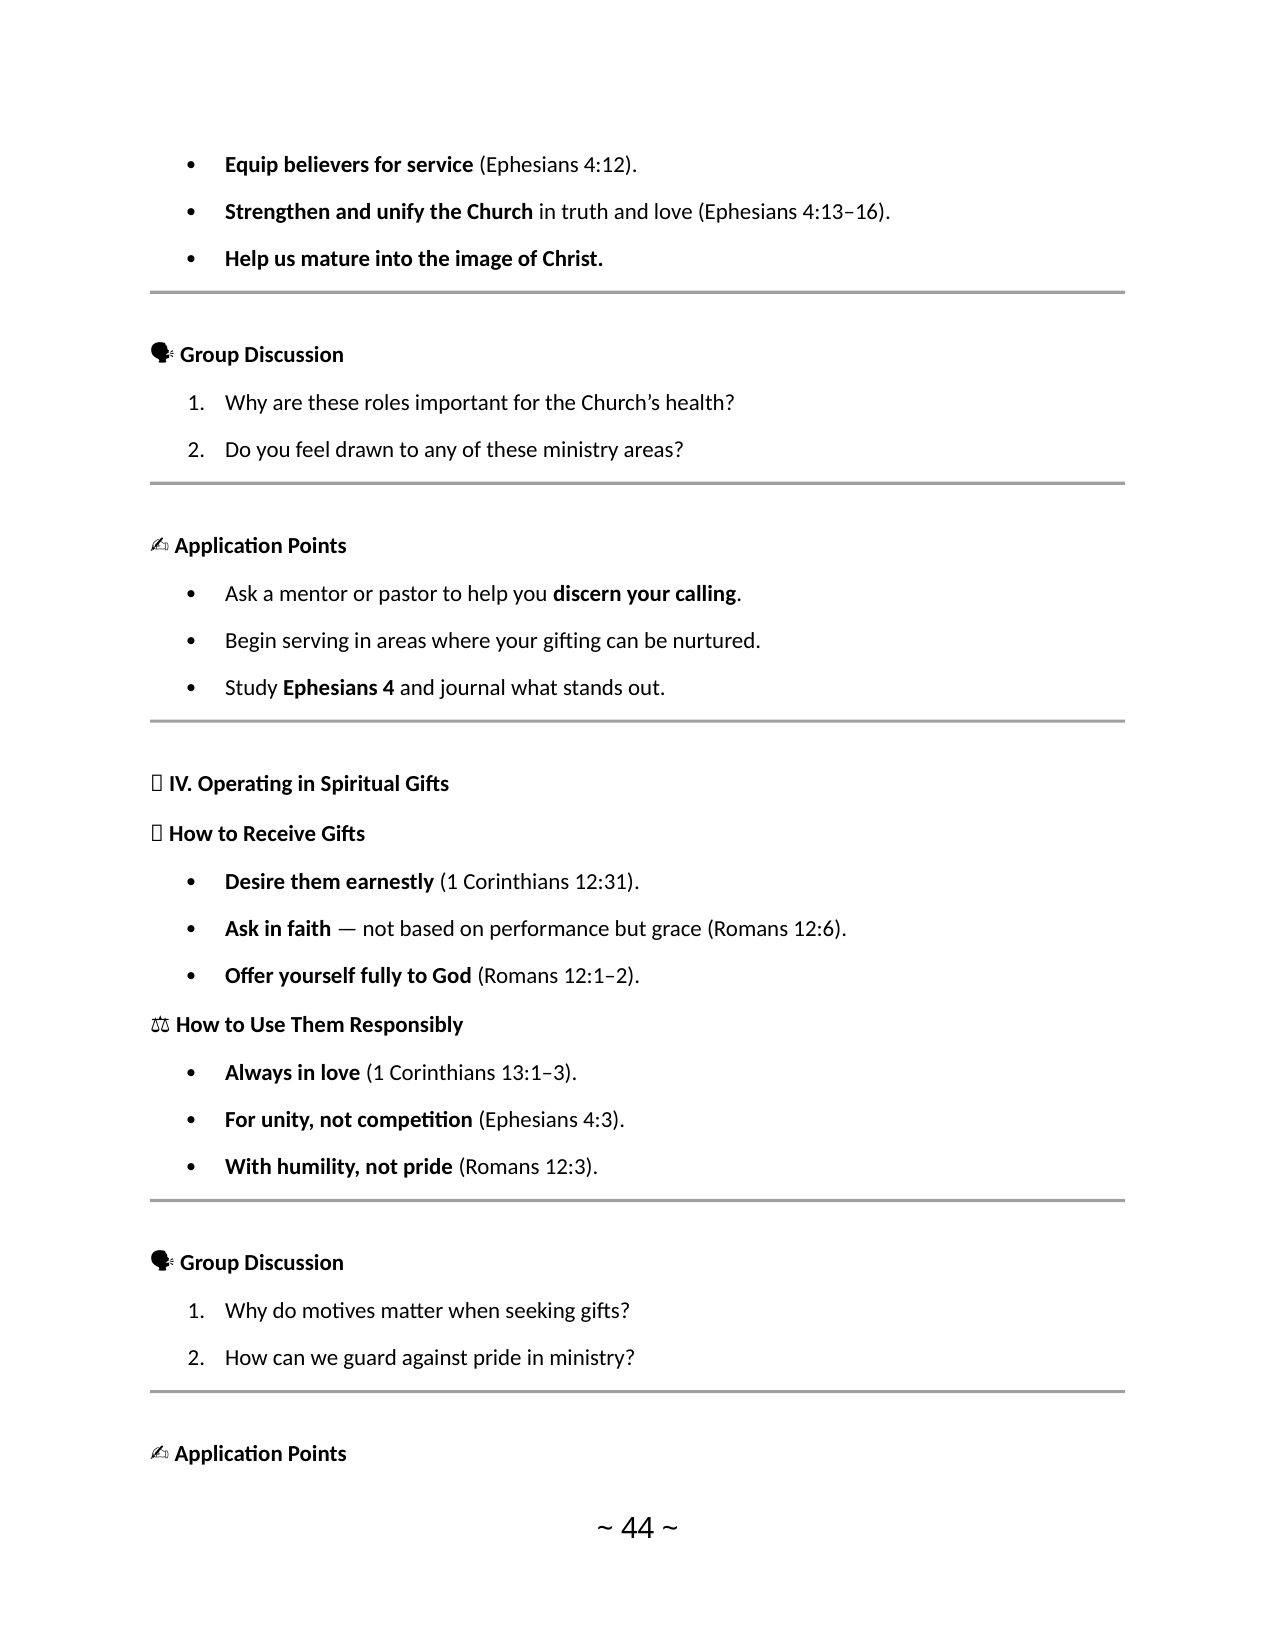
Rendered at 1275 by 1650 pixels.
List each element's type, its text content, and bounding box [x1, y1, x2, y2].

list Why are these roles important for the Church’s health? [187, 388, 1125, 416]
text 🗣️ Group Discussion [150, 1246, 1125, 1277]
list For unity, not competition (Ephesians 4:3). [187, 1105, 1125, 1133]
list Study Ephesians 4 and journal what stands out. [187, 673, 1125, 701]
text 🔑 IV. Operating in Spiritual Gifts [150, 766, 1125, 798]
list Begin serving in areas where your gifting can be nurtured. [187, 626, 1125, 654]
list Equip believers for service (Ephesians 4:12). [187, 150, 1125, 178]
text ✍️ Application Points [150, 528, 1125, 560]
text 🗣️ Group Discussion [150, 337, 1125, 369]
list Offer yourself fully to God (Romans 12:1–2). [187, 961, 1125, 989]
list How can we guard against pride in ministry? [187, 1343, 1125, 1371]
text ⚖️ How to Use Them Responsibly [150, 1008, 1125, 1039]
list Help us mature into the image of Christ. [187, 244, 1125, 272]
list Why do motives matter when seeking gifts? [187, 1296, 1125, 1324]
list Always in love (1 Corinthians 13:1–3). [187, 1058, 1125, 1086]
list Ask in faith — not based on performance but grace (Romans 12:6). [187, 914, 1125, 942]
list With humility, not pride (Romans 12:3). [187, 1152, 1125, 1180]
list Ask a mentor or pastor to help you discern your calling. [187, 579, 1125, 607]
list Desire them earnestly (1 Corinthians 12:31). [187, 867, 1125, 895]
list Do you feel drawn to any of these ministry areas? [187, 435, 1125, 463]
list Strengthen and unify the Church in truth and love (Ephesians 4:13–16). [187, 197, 1125, 225]
text ✍️ Application Points [150, 1437, 1125, 1468]
text 🛐 How to Receive Gifts [150, 817, 1125, 848]
